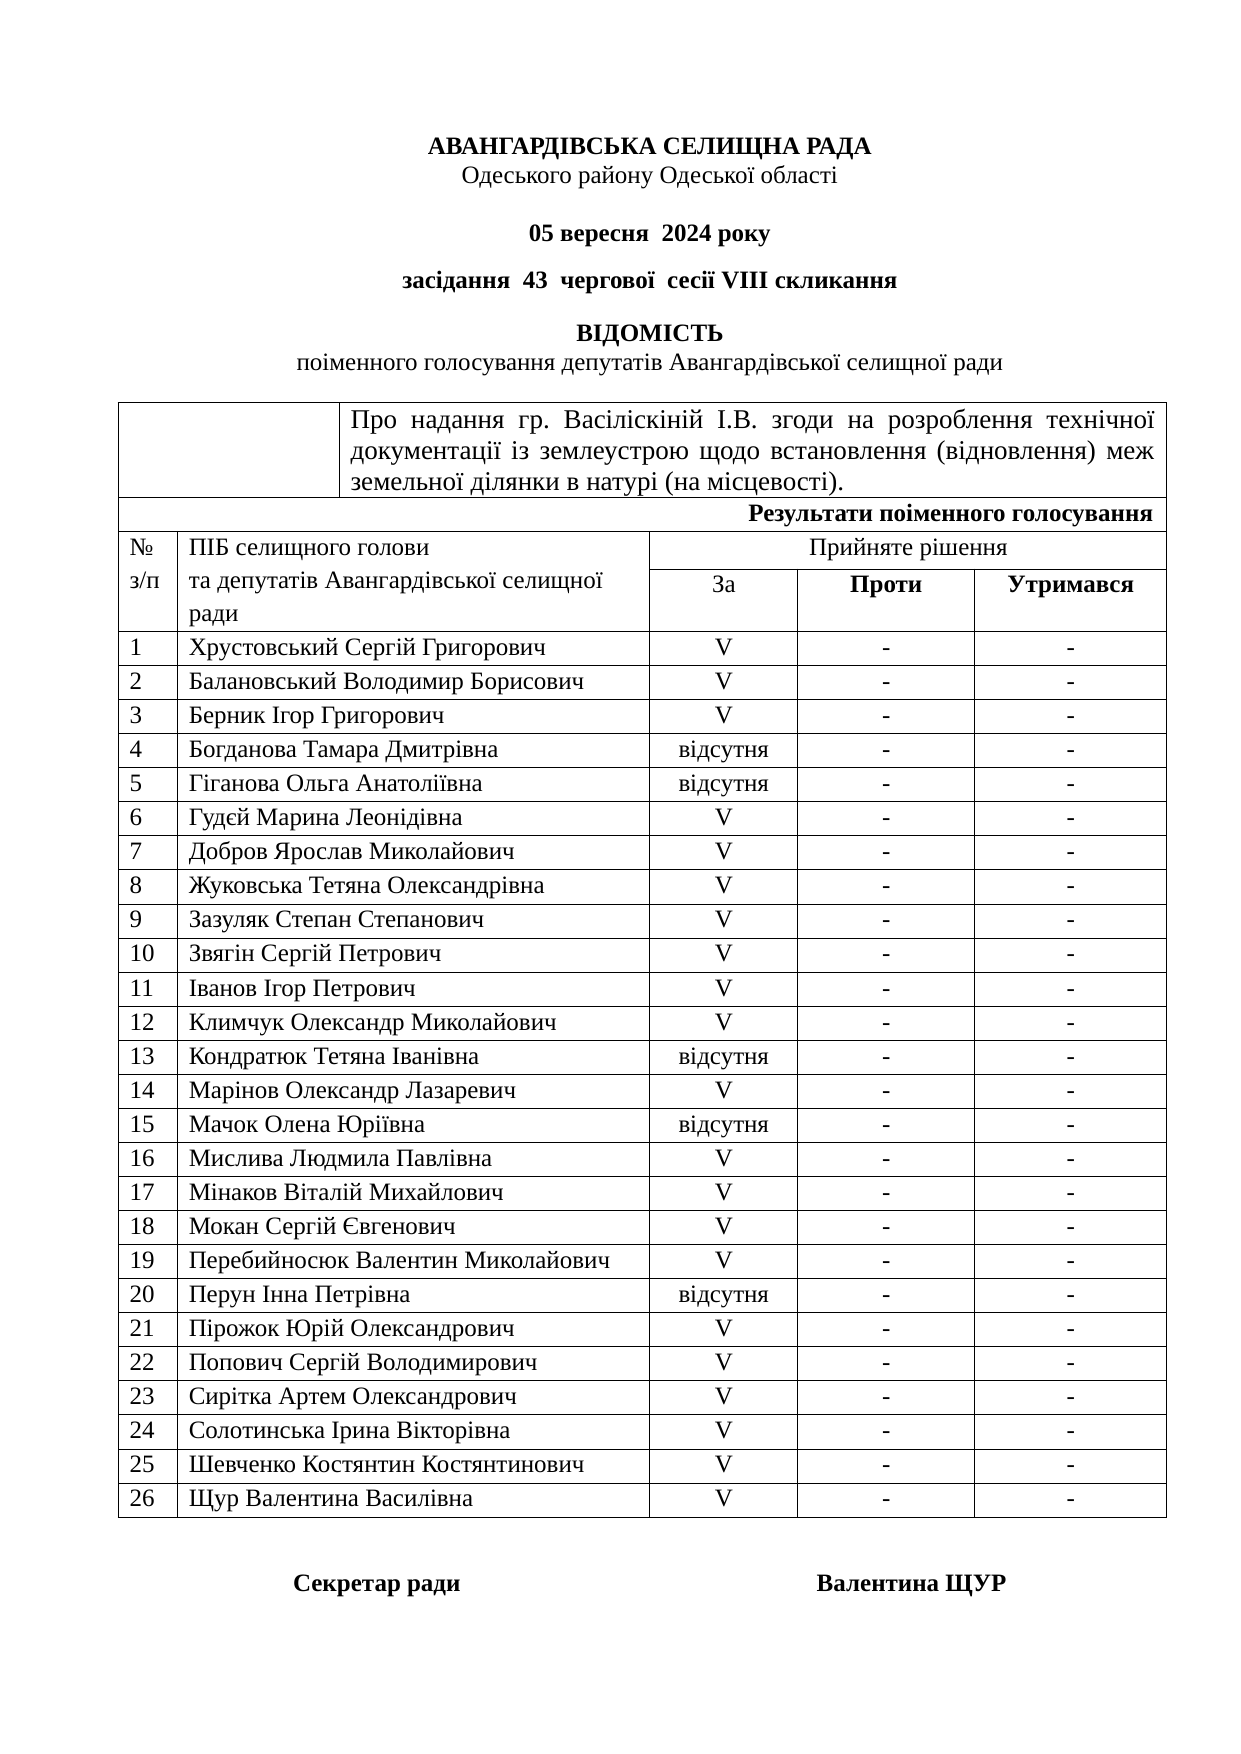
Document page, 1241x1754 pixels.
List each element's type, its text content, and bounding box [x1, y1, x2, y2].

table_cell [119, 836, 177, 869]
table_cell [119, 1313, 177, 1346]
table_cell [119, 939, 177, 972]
text АВАНГАРДІВСЬКА СЕЛИЩНА РАДА [148, 131, 1152, 160]
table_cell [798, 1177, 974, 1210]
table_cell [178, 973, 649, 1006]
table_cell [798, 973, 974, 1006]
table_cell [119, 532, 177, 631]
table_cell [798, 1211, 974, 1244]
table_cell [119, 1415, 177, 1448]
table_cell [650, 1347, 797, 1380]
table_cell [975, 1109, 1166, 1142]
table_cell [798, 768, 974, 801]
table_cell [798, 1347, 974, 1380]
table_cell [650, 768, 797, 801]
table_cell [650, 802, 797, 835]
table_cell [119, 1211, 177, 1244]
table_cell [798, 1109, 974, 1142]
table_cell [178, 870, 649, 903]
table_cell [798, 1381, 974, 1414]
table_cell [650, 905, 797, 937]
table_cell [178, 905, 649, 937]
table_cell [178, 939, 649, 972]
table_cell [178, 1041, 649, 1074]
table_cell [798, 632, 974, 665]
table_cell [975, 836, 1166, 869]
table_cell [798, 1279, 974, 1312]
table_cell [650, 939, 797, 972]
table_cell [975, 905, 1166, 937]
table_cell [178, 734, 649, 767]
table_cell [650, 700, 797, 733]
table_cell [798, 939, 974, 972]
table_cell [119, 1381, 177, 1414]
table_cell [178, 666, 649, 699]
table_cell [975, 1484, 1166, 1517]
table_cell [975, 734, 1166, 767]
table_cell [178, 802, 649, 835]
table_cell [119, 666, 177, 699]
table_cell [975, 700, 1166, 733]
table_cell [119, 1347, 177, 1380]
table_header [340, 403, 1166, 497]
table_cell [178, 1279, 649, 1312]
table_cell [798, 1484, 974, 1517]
text засідання 43 чергової сесії VІІІ скликання [148, 266, 1152, 294]
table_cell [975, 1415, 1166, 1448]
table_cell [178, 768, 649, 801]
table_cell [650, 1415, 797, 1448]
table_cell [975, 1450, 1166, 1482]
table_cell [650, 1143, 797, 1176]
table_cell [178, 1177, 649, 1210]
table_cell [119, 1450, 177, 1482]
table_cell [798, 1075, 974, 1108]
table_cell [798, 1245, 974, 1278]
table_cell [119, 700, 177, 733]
text поіменного голосування депутатів Авангардівської селищної ради [148, 347, 1152, 376]
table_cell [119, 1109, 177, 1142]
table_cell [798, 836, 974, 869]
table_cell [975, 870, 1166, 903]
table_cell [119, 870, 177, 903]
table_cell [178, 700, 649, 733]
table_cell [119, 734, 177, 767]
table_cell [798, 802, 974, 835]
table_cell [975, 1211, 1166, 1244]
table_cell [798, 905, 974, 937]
text ВІДОМІСТЬ [148, 318, 1152, 347]
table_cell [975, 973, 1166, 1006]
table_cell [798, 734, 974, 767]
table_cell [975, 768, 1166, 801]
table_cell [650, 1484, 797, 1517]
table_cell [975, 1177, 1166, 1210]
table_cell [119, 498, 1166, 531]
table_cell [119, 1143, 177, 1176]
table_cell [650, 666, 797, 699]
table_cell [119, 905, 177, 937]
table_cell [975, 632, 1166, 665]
text 05 вересня 2024 року [148, 218, 1152, 246]
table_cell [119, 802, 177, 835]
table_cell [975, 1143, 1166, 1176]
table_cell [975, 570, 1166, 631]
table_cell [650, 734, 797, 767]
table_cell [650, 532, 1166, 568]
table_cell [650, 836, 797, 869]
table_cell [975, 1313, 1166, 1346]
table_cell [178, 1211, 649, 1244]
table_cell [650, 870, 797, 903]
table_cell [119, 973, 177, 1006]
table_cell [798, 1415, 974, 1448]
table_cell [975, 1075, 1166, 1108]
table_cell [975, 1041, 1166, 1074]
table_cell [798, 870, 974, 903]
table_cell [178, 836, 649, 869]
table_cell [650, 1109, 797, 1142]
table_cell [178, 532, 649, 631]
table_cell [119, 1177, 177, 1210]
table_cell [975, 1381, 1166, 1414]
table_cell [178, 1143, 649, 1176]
text Секретар ради Валентина ЩУР [148, 1568, 1152, 1597]
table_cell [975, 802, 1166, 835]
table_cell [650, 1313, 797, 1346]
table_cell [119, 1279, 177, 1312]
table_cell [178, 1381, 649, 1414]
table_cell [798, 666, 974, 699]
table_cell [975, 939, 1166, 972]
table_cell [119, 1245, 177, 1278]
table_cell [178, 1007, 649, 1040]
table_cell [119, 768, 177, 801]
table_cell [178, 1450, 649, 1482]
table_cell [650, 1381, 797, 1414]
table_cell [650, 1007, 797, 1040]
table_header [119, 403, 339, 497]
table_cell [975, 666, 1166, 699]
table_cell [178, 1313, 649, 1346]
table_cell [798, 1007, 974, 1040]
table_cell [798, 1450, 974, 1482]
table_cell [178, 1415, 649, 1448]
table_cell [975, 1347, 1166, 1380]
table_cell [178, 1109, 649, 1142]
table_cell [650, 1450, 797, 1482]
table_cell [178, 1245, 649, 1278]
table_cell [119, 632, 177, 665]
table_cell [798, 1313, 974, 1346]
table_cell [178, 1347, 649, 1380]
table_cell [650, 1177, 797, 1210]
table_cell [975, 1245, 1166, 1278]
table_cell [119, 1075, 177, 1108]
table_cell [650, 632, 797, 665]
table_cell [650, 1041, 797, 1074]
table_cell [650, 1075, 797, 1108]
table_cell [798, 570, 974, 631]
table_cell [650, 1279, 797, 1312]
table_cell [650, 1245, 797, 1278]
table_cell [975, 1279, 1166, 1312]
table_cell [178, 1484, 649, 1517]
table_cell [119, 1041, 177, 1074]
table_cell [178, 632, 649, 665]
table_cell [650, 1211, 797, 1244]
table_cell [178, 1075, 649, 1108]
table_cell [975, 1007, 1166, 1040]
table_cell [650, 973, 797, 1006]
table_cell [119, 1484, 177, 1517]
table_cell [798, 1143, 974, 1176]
text Одеського району Одеської області [148, 160, 1152, 189]
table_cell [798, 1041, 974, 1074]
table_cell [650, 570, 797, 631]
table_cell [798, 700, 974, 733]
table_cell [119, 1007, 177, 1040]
